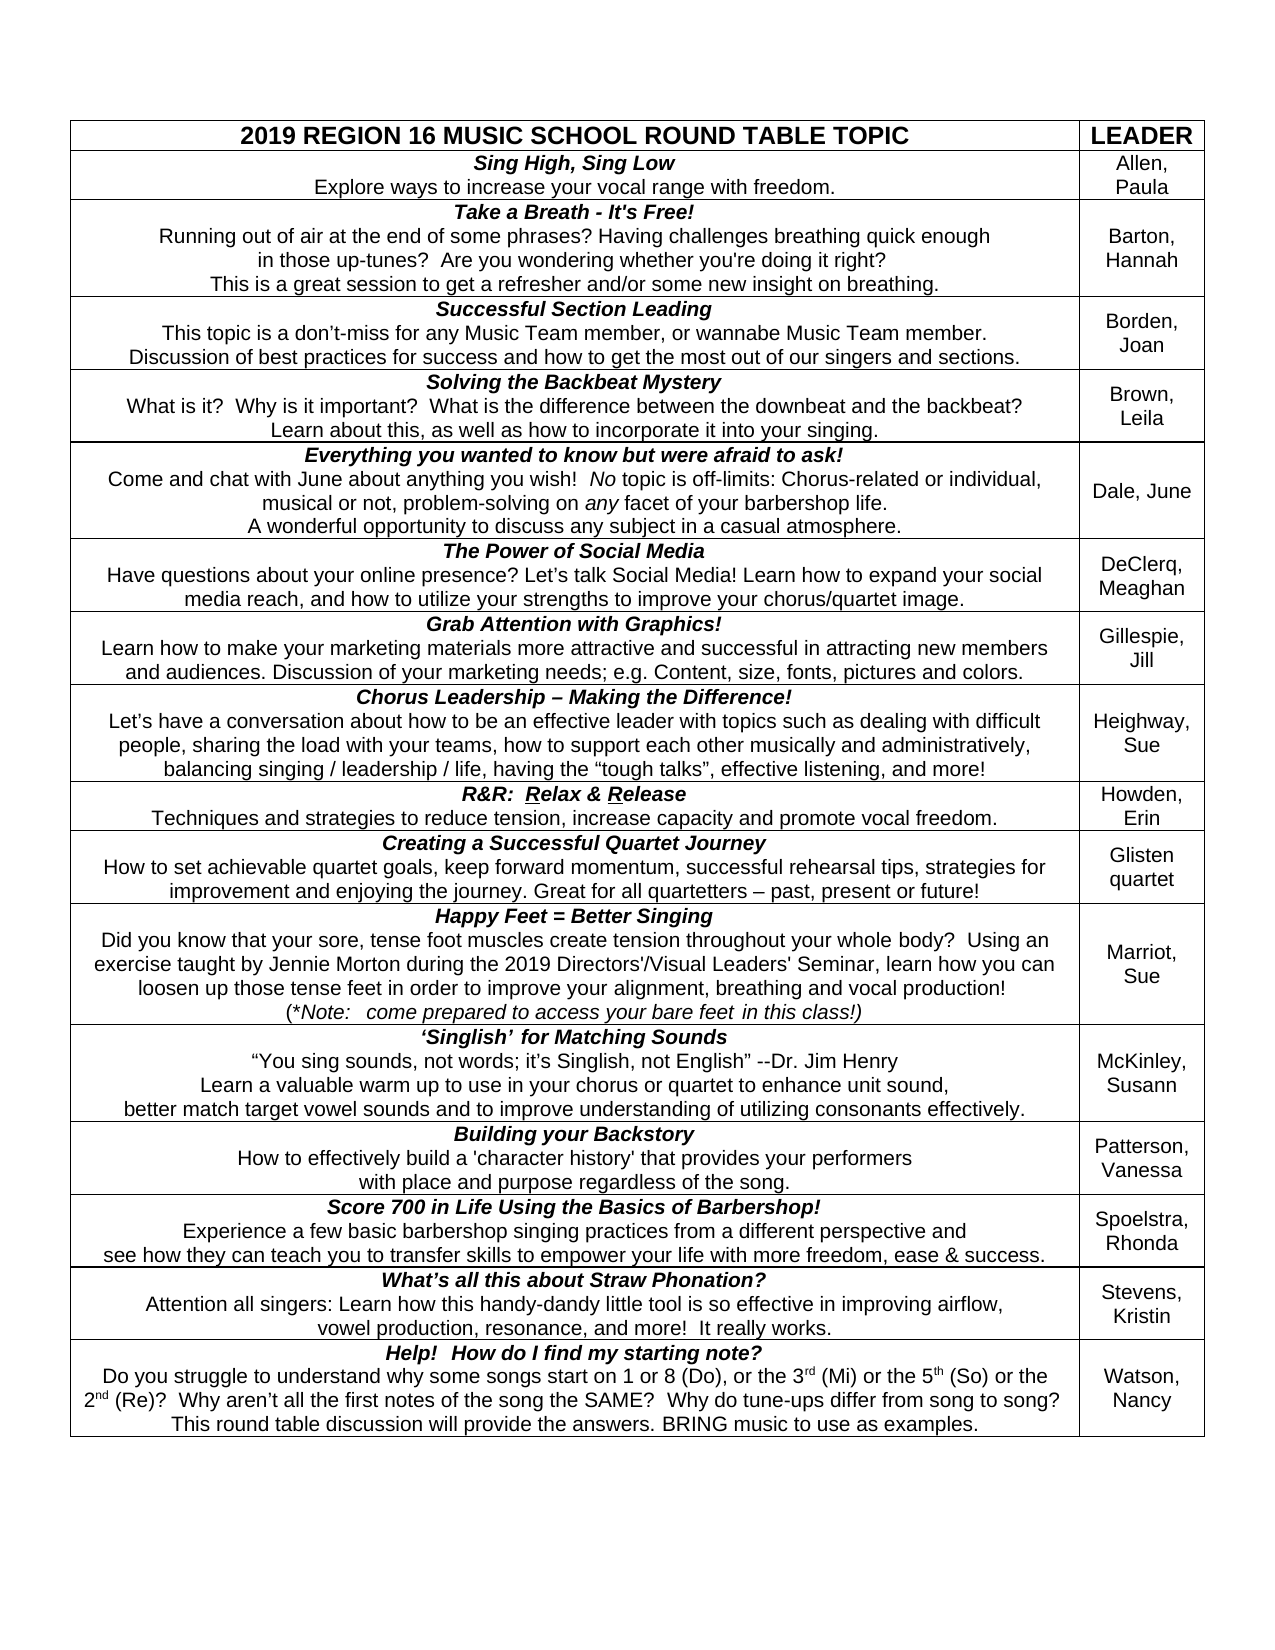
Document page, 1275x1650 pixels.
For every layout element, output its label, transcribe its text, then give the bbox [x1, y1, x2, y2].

table_cell Gillespie, Jill [1080, 612, 1204, 684]
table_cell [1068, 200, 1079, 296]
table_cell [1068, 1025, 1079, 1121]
table_cell The Power of Social Media Have questions about your online presence? Let’s talk Social Media! Learn how to expand your social media reach, and how to utilize your strengths to improve your chorus/quartet image. [71, 539, 1079, 611]
table_cell R&R: Relax & Release Techniques and strategies to reduce tension, increase capacity and promote vocal freedom. [686, 782, 1079, 830]
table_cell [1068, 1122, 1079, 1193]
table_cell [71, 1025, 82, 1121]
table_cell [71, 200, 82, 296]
table_cell Howden, Erin [1080, 782, 1204, 830]
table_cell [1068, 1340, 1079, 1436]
table_cell Barton, Hannah [1080, 200, 1204, 296]
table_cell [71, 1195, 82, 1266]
table_cell Spoelstra, Rhonda [1080, 1195, 1204, 1266]
table_cell R&R: Relax & Release Techniques and strategies to reduce tension, increase capacity and promote vocal freedom. [71, 782, 462, 830]
table_cell Heighway, Sue [1080, 685, 1204, 781]
table_header LEADER [1080, 121, 1204, 150]
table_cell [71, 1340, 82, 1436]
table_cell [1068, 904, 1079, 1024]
table_cell Grab Attention with Graphics! Learn how to make your marketing materials more attractive and successful in attracting new members and audiences. Discussion of your marketing needs; e.g. Content, size, fonts, pictures and colors. [71, 612, 1079, 684]
table_cell McKinley, Susann [1080, 1025, 1204, 1121]
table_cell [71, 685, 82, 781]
table_cell Borden, Joan [1080, 297, 1204, 368]
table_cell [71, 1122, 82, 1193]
table_cell Everything you wanted to know but were afraid to ask! Come and chat with June about anything you wish! No topic is off-limits: Chorus-related or individual, musical or not, problem-solving on any facet of your barbershop life. A wonderful opportunity to discuss any subject in a casual atmosphere. [71, 443, 1079, 538]
table_cell Sing High, Sing Low Explore ways to increase your vocal range with freedom. [71, 151, 1079, 199]
table_cell Patterson, Vanessa [1080, 1122, 1204, 1193]
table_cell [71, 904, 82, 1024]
table_cell Watson, Nancy [1080, 1340, 1204, 1436]
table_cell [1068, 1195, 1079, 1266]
table_cell Glisten quartet [1080, 831, 1204, 903]
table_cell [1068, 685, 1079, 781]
table_cell Allen, Paula [1080, 151, 1204, 199]
table_cell What’s all this about Straw Phonation? Attention all singers: Learn how this handy-dandy little tool is so effective in improving airflow, vowel production, resonance, and more! It really works. [71, 1268, 1079, 1339]
table_cell Solving the Backbeat Mystery What is it? Why is it important? What is the difference between the downbeat and the backbeat? Learn about this, as well as how to incorporate it into your singing. [71, 370, 1079, 441]
table_cell DeClerq, Meaghan [1080, 539, 1204, 611]
table_cell Creating a Successful Quartet Journey How to set achievable quartet goals, keep forward momentum, successful rehearsal tips, strategies for improvement and enjoying the journey. Great for all quartetters – past, present or future! [71, 831, 1079, 903]
table_cell Dale, June [1080, 443, 1204, 538]
table_cell Marriot, Sue [1080, 904, 1204, 1024]
table_cell Stevens, Kristin [1080, 1268, 1204, 1339]
table_cell Successful Section Leading This topic is a don’t-miss for any Music Team member, or wannabe Music Team member. Discussion of best practices for success and how to get the most out of our singers and sections. [71, 297, 1079, 368]
table_header 2019 REGION 16 MUSIC SCHOOL ROUND TABLE TOPIC [71, 121, 1079, 150]
table_cell Brown, Leila [1080, 370, 1204, 441]
